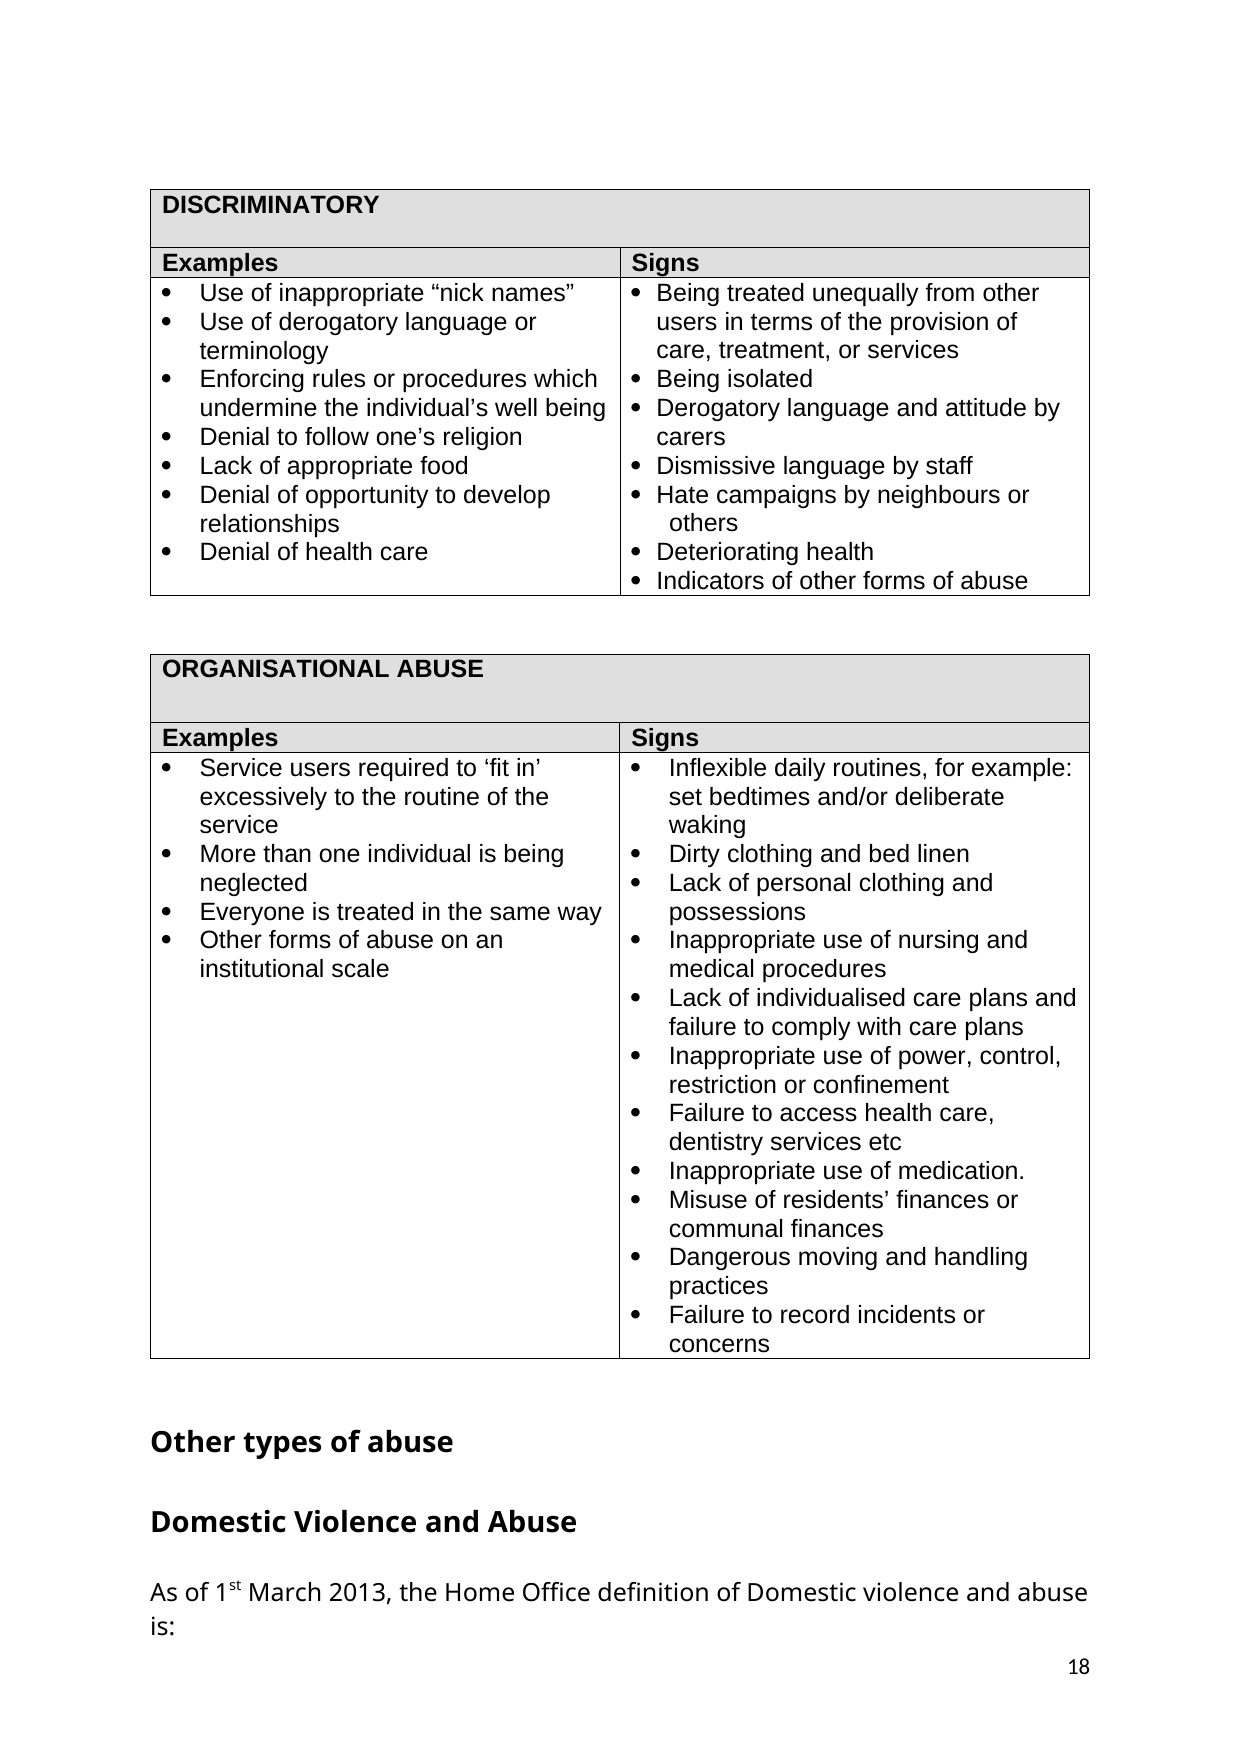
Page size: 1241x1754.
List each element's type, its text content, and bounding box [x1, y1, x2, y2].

table_cell Use of inappropriate “nick names” Use of derogatory language or terminology Enforcing rules or procedures which undermine the individual’s well being Denial to follow one’s religion Lack of appropriate food Denial of opportunity to develop relationships Denial of health care [151, 278, 620, 595]
table_cell Inflexible daily routines, for example: set bedtimes and/or deliberate waking Dirty clothing and bed linen Lack of personal clothing and possessions Inappropriate use of nursing and medical procedures Lack of individualised care plans and failure to comply with care plans Inappropriate use of power, control, restriction or confinement Failure to access health care, dentistry services etc Inappropriate use of medication. Misuse of residents’ finances or communal finances Dangerous moving and handling practices Failure to record incidents or concerns [620, 753, 1089, 1358]
table_header ORGANISATIONAL ABUSE [151, 655, 1089, 722]
table_cell Signs [620, 723, 1089, 752]
table_cell Signs [621, 248, 1089, 277]
table_cell Being treated unequally from other users in terms of the provision of care, treatment, or services Being isolated Derogatory language and attitude by carers Dismissive language by staff Hate campaigns by neighbours or others Deteriorating health Indicators of other forms of abuse [621, 278, 1089, 595]
table_cell Examples [151, 248, 620, 277]
table_cell Examples [151, 723, 619, 752]
text Other types of abuse [150, 1421, 1090, 1461]
table_cell Service users required to ‘fit in’ excessively to the routine of the service More than one individual is being neglected Everyone is treated in the same way Other forms of abuse on an institutional scale [151, 753, 619, 1358]
text As ofst March, the Home Office definition of Domestic violence and abuse is: [150, 1574, 1090, 1643]
text Domestic Violence and Abuse [150, 1501, 1090, 1541]
table_header DISCRIMINATORY [151, 190, 1089, 247]
